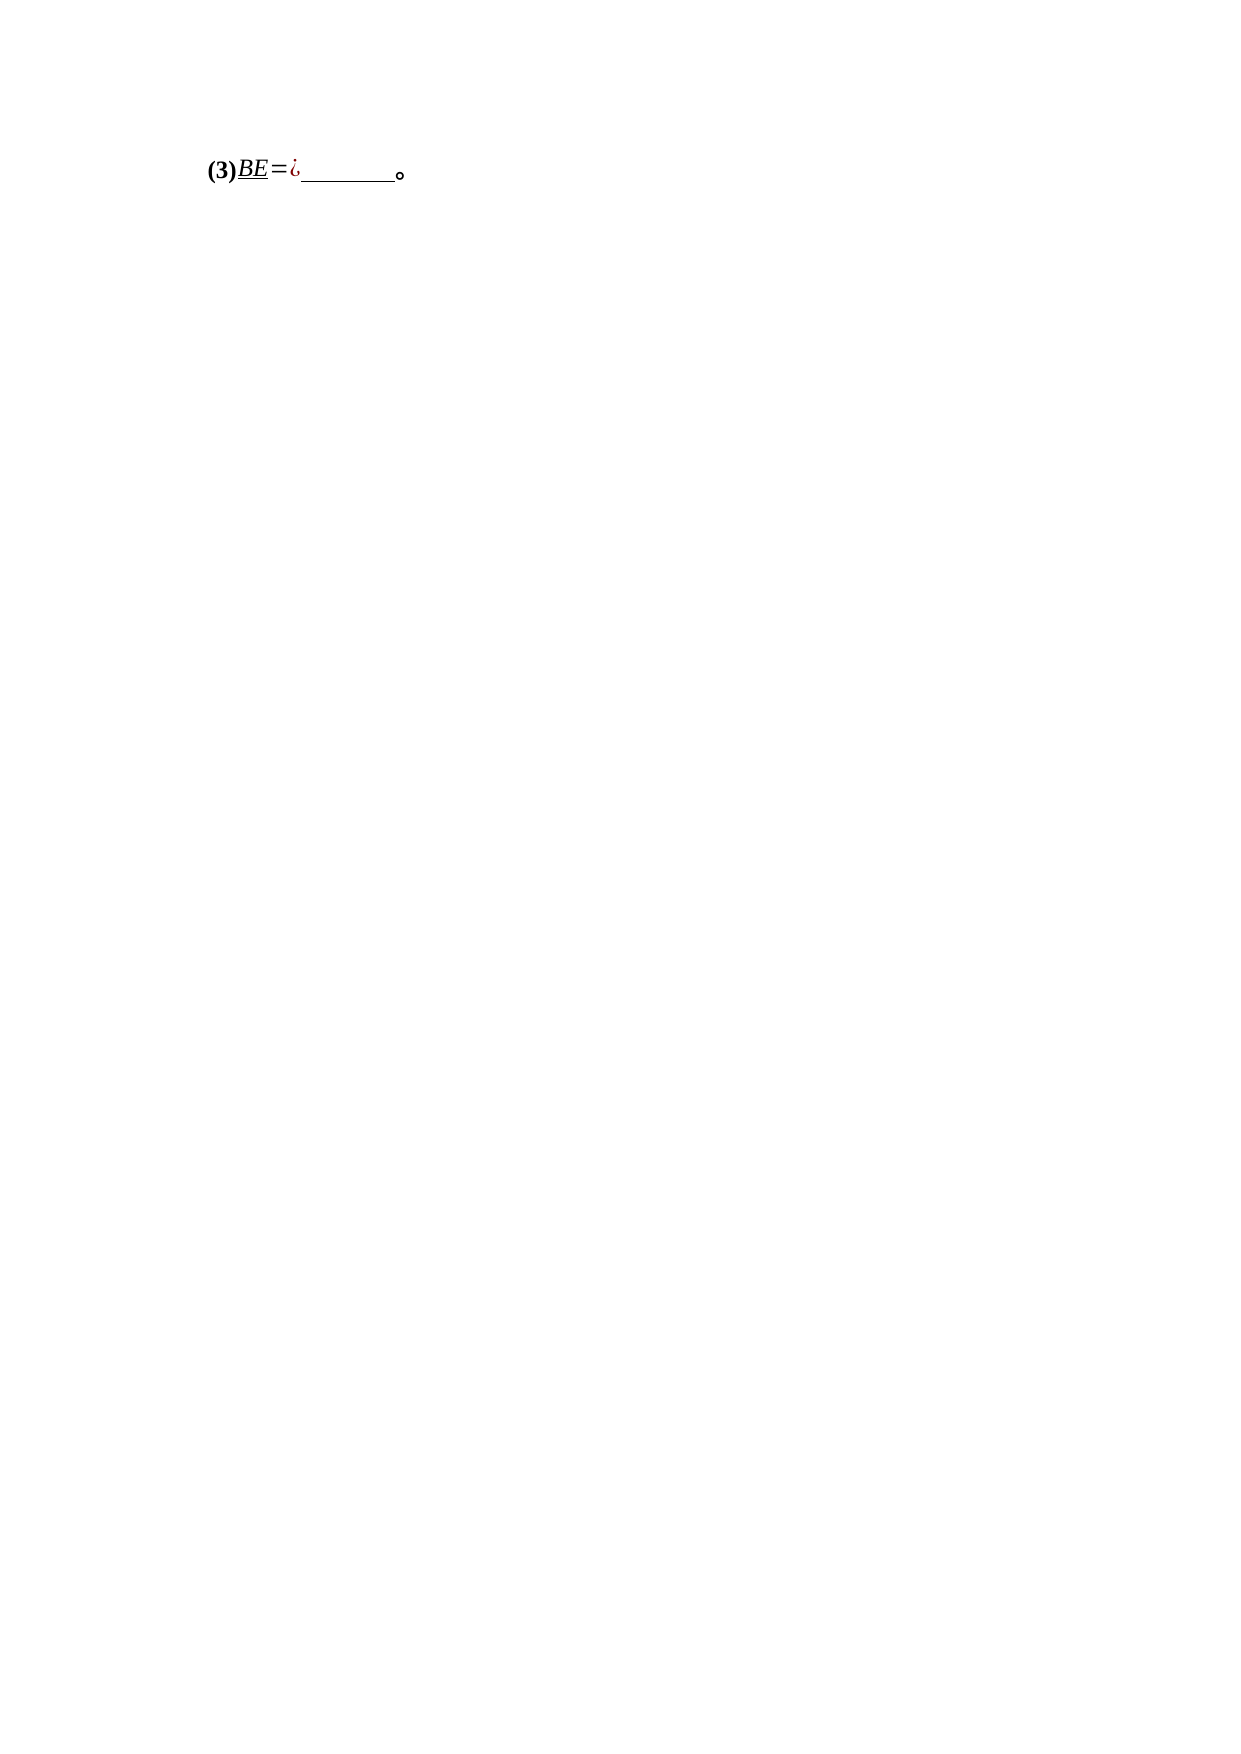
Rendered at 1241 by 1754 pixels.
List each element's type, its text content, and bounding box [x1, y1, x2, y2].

text (3) 。 [207, 150, 1090, 186]
